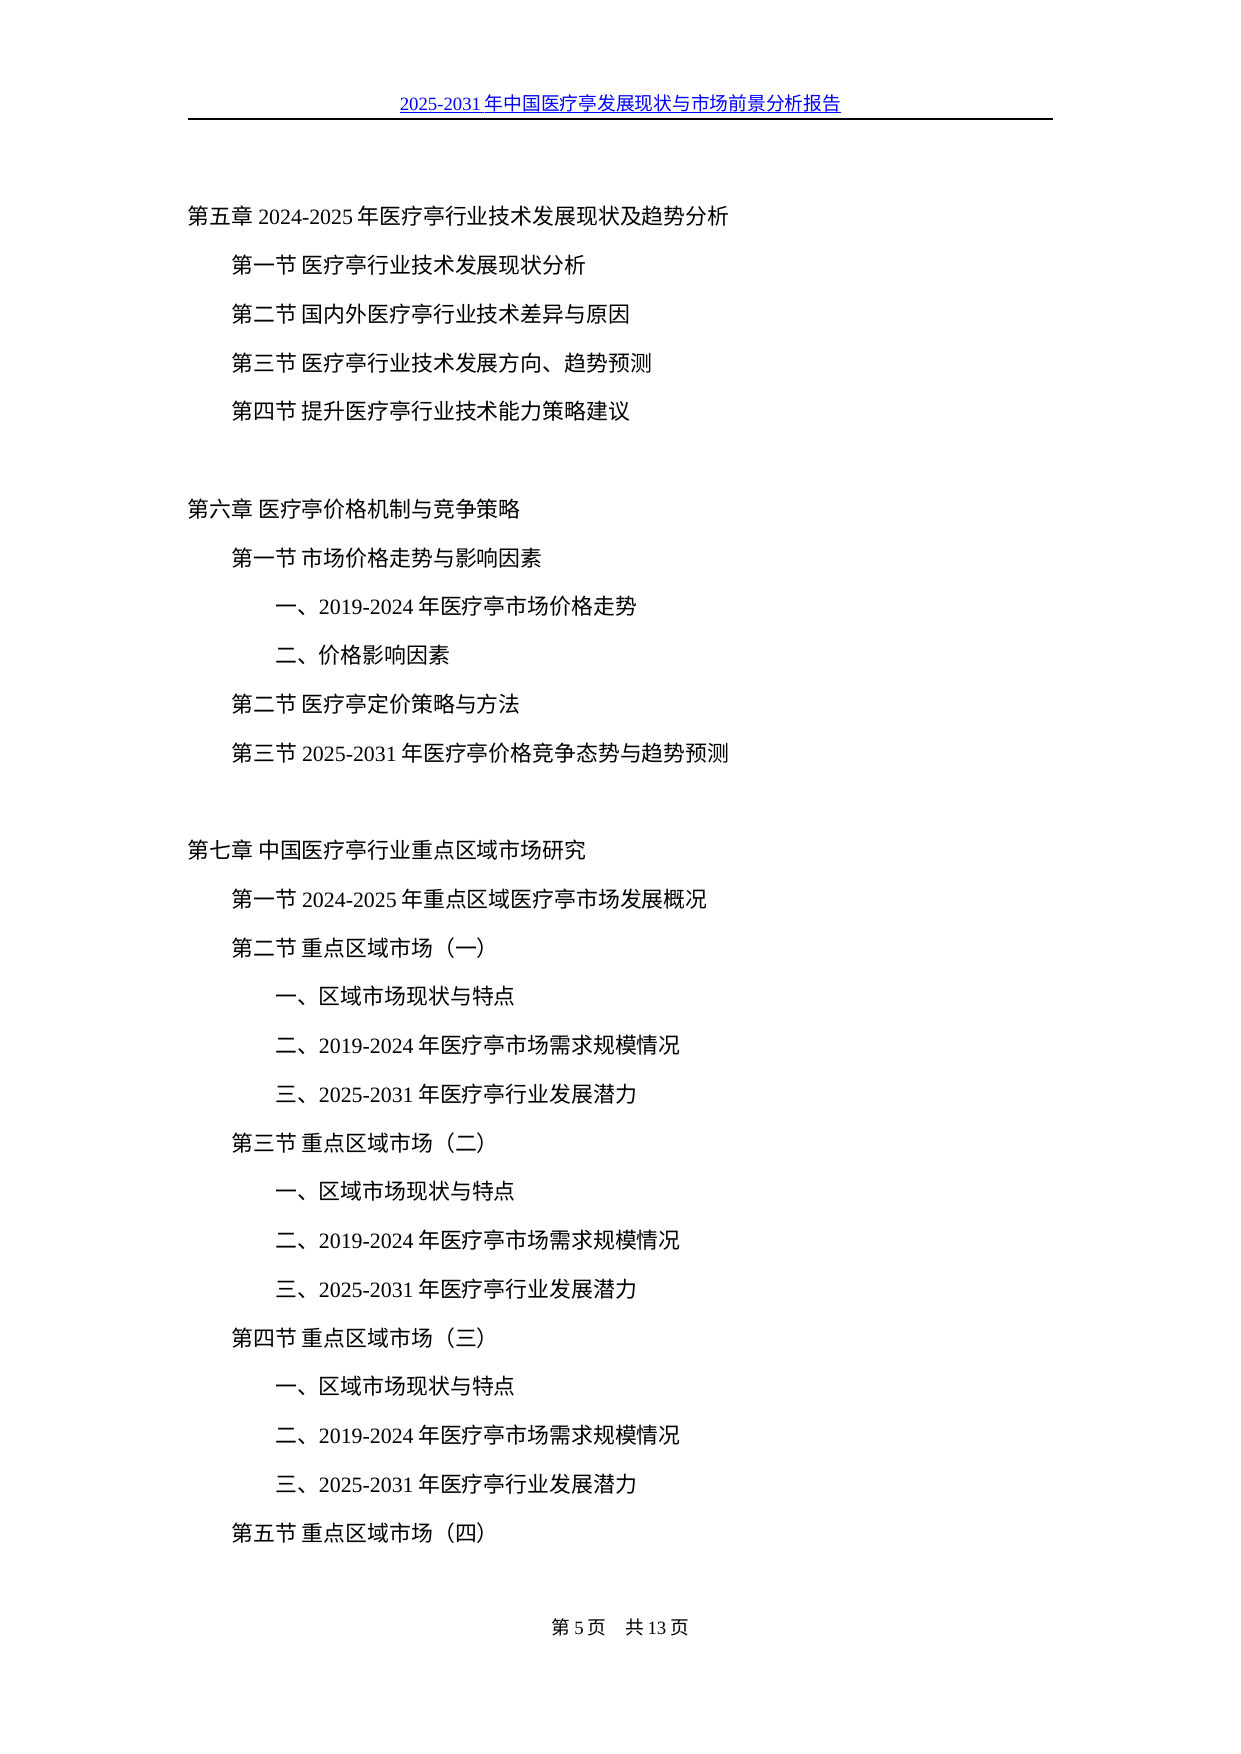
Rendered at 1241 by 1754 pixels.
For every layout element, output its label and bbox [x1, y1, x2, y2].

text [187, 150, 1053, 1548]
